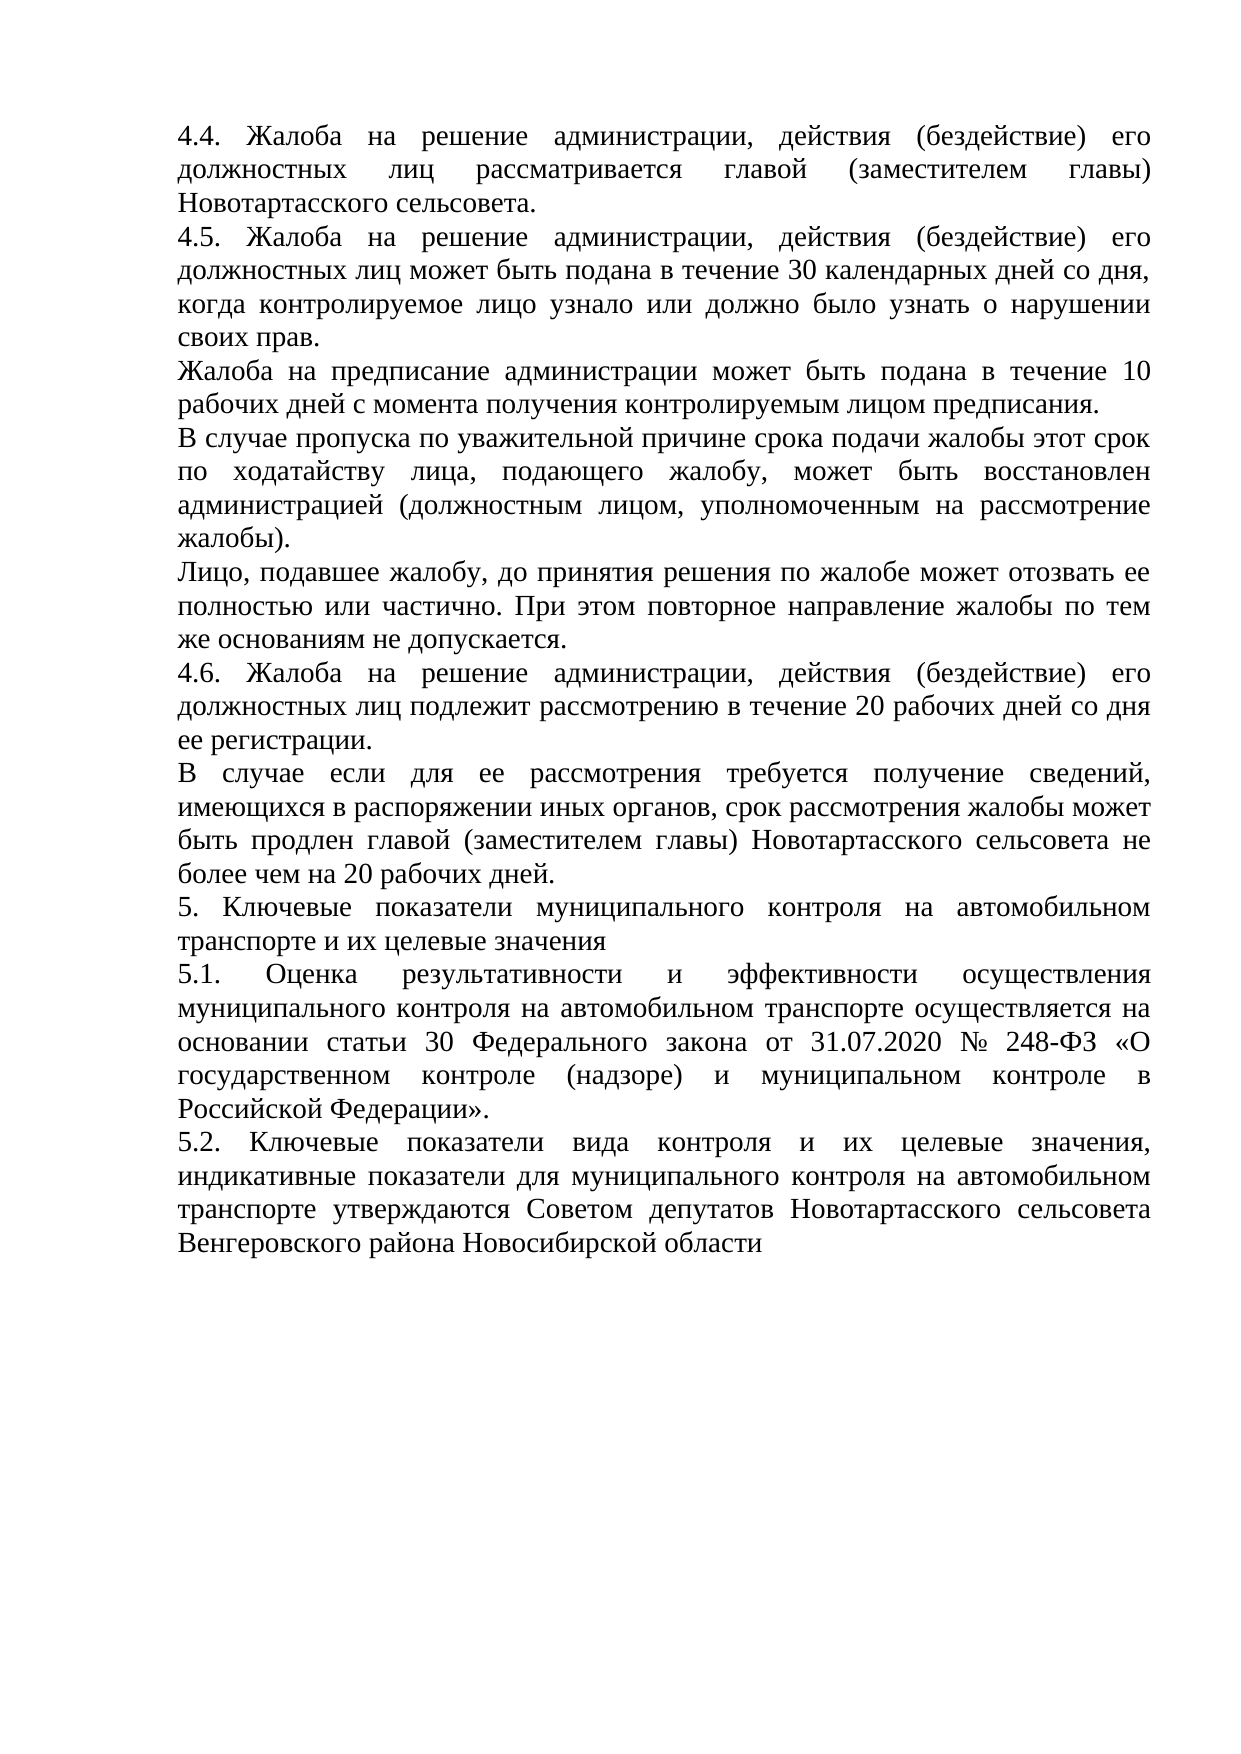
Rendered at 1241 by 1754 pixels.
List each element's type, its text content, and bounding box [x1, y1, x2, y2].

text Лицо, подавшее жалобу, до принятия решения по жалобе может отозвать ее полностью или частично. При этом повторное направление жалобы по тем же основаниям не допускается. [177, 554, 1152, 655]
text 4.4. Жалоба на решение администрации, действия (бездействие) его должностных лиц рассматривается главой (заместителем главы) Новотартасского сельсовета. [177, 118, 1152, 219]
text 5.2. Ключевые показатели вида контроля и их целевые значения, индикативные показатели для муниципального контроля на автомобильном транспорте утверждаются Советом депутатов Новотартасского сельсовета Венгеровского района Новосибирской области [177, 1124, 1152, 1258]
text 5.1. Оценка результативности и эффективности осуществления муниципального контроля на автомобильном транспорте осуществляется на основании статьи 30 Федерального закона от 31.07.2020 № 248-ФЗ «О государственном контроле (надзоре) и муниципальном контроле в Российской Федерации». [177, 957, 1152, 1124]
text В случае если для ее рассмотрения требуется получение сведений, имеющихся в распоряжении иных органов, срок рассмотрения жалобы может быть продлен главой (заместителем главы) Новотартасского сельсовета не более чем на 20 рабочих дней. [177, 755, 1152, 889]
text 5. Ключевые показатели муниципального контроля на автомобильном транспорте и их целевые значения [177, 889, 1152, 957]
text 4.5. Жалоба на решение администрации, действия (бездействие) его должностных лиц может быть подана в течение 30 календарных дней со дня, когда контролируемое лицо узнало или должно было узнать о нарушении своих прав. [177, 219, 1152, 353]
text Жалоба на предписание администрации может быть подана в течение 10 рабочих дней с момента получения контролируемым лицом предписания. [177, 353, 1152, 420]
text 4.6. Жалоба на решение администрации, действия (бездействие) его должностных лиц подлежит рассмотрению в течение 20 рабочих дней со дня ее регистрации. [177, 655, 1152, 755]
text В случае пропуска по уважительной причине срока подачи жалобы этот срок по ходатайству лица, подающего жалобу, может быть восстановлен администрацией (должностным лицом, уполномоченным на рассмотрение жалобы). [177, 420, 1152, 554]
